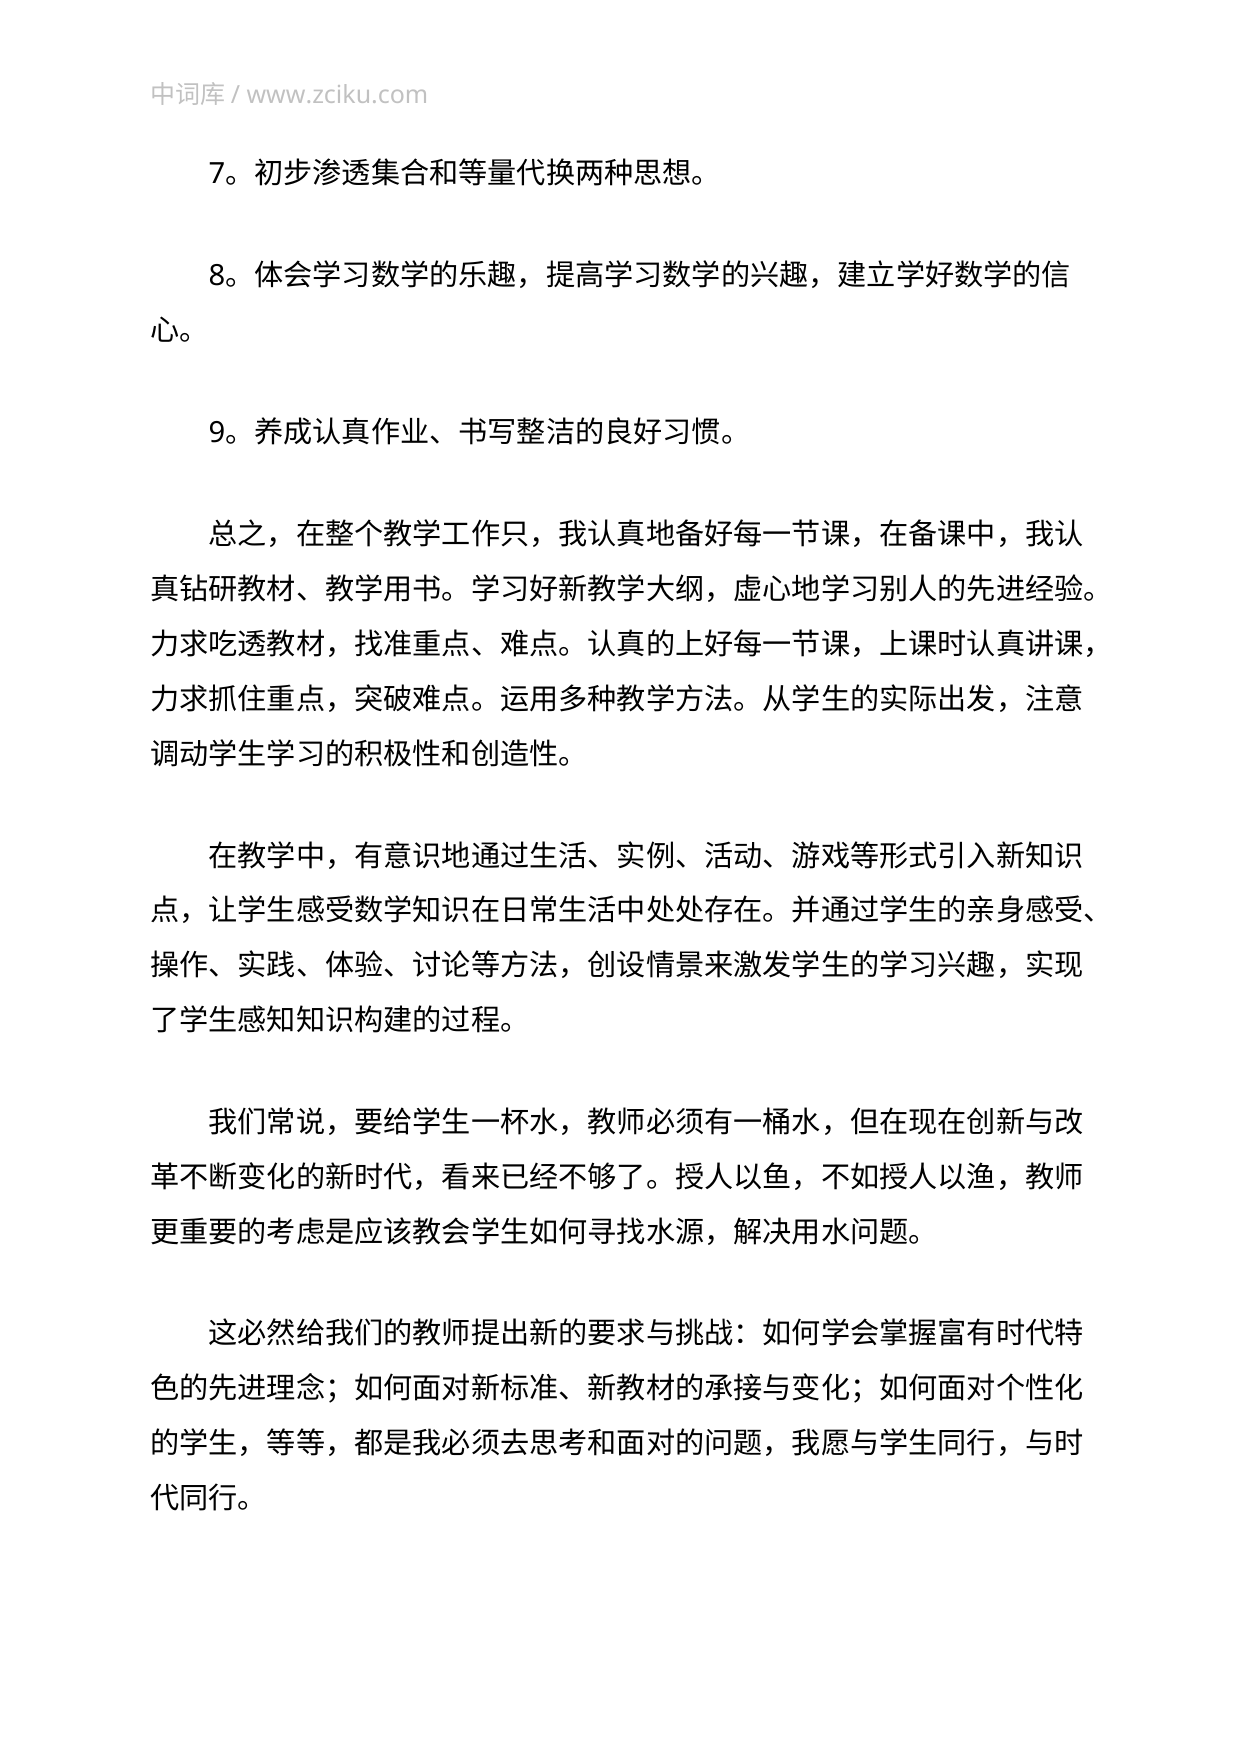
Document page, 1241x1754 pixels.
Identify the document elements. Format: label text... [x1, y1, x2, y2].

text 总之，在整个教学工作只，我认真地备好每一节课，在备课中，我认真钻研教材、教学用书。学习好新教学大纲，虚心地学习别人的先进经验。力求吃透教材，找准重点、难点。认真的上好每一节课，上课时认真讲课，力求抓住重点，突破难点。运用多种教学方法。从学生的实际出发，注意调动学生学习的积极性和创造性。 [150, 511, 1090, 773]
text 7。初步渗透集合和等量代换两种思想。 [150, 150, 1090, 192]
text 8。体会学习数学的乐趣，提高学习数学的兴趣，建立学好数学的信心。 [150, 252, 1090, 349]
text 这必然给我们的教师提出新的要求与挑战：如何学会掌握富有时代特色的先进理念；如何面对新标准、新教材的承接与变化；如何面对个性化的学生，等等，都是我必须去思考和面对的问题，我愿与学生同行，与时代同行。 [150, 1310, 1090, 1517]
text 在教学中，有意识地通过生活、实例、活动、游戏等形式引入新知识点，让学生感受数学知识在日常生活中处处存在。并通过学生的亲身感受、操作、实践、体验、讨论等方法，创设情景来激发学生的学习兴趣，实现了学生感知知识构建的过程。 [150, 832, 1090, 1039]
text 我们常说，要给学生一杯水，教师必须有一桶水，但在现在创新与改革不断变化的新时代，看来已经不够了。授人以鱼，不如授人以渔，教师更重要的考虑是应该教会学生如何寻找水源，解决用水问题。 [150, 1098, 1090, 1251]
text 9。养成认真作业、书写整洁的良好习惯。 [150, 409, 1090, 451]
